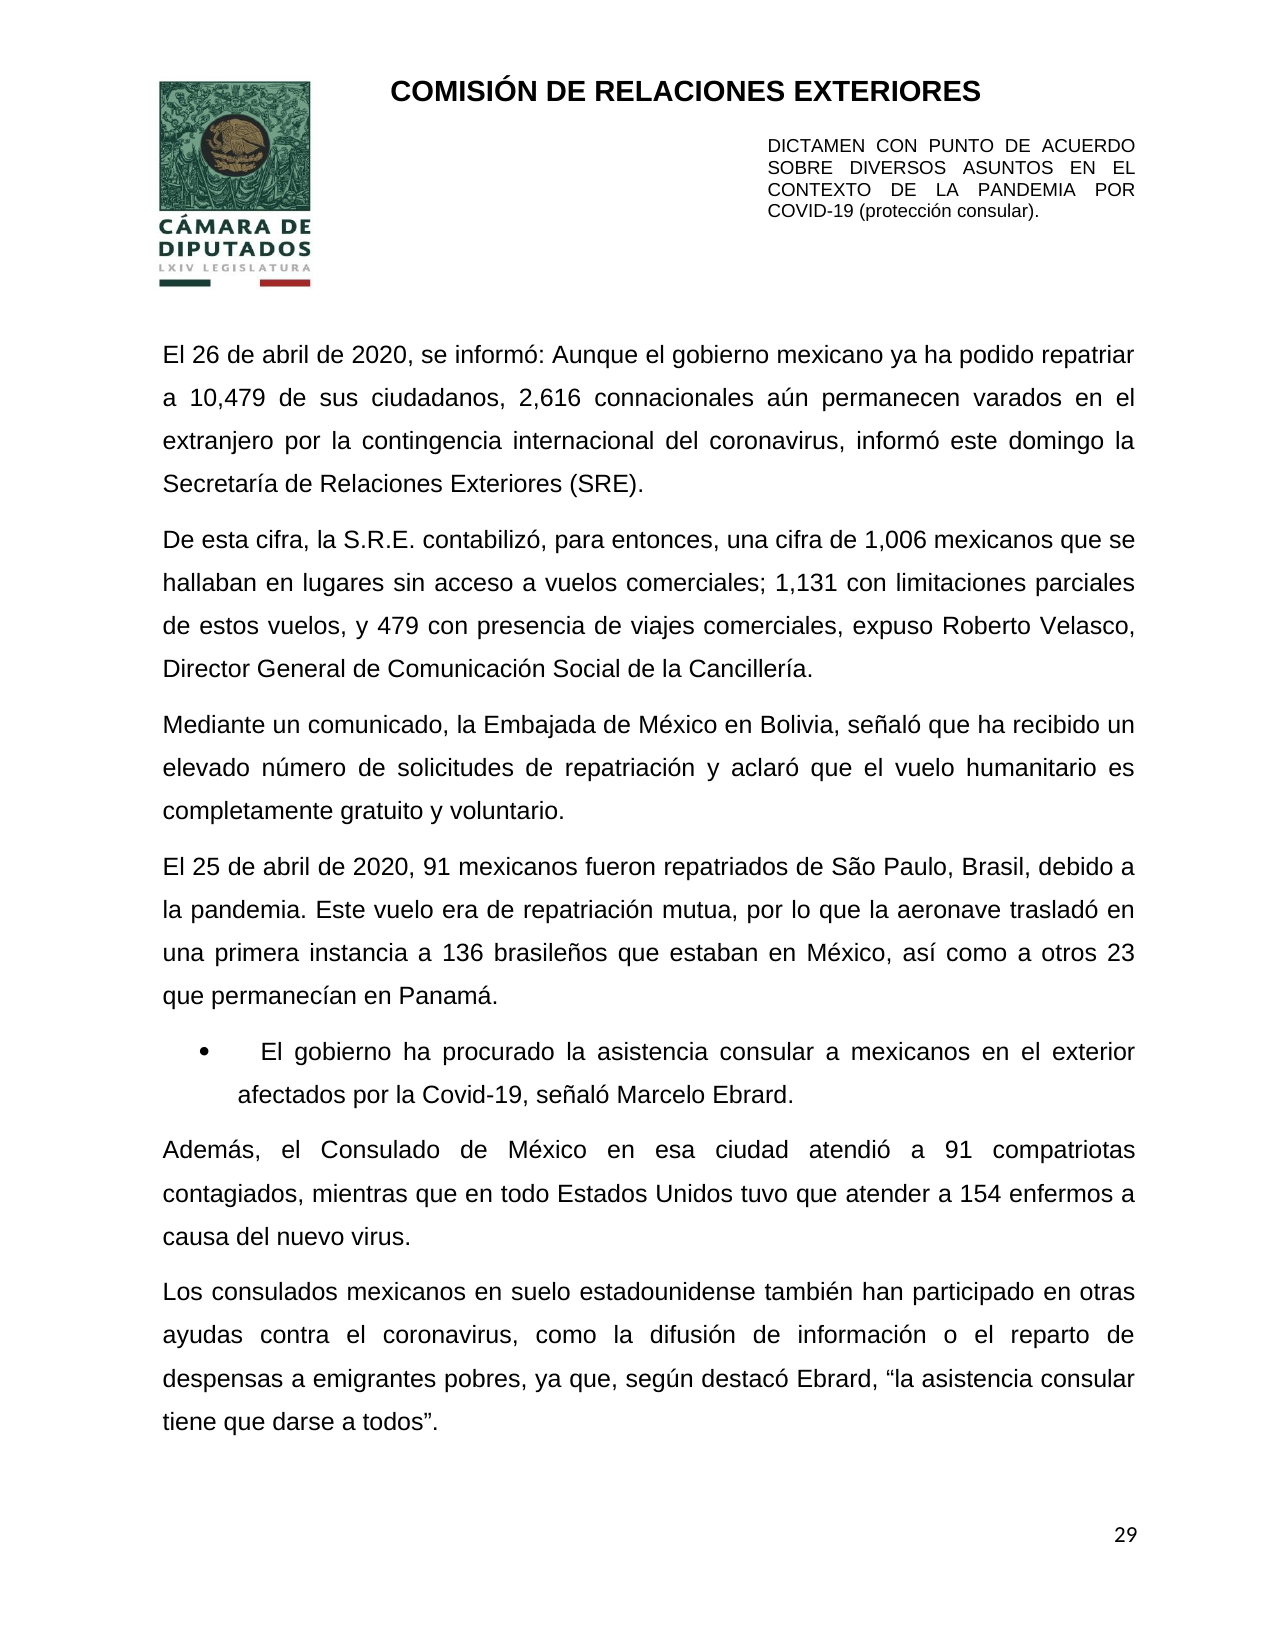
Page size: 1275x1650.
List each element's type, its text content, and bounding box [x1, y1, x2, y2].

text El 26 de abril de 2020, se informó: Aunque el gobierno mexicano ya ha podido repatriar a 10,479 de sus ciudadanos, 2,616 connacionales aún permanecen varados en el extranjero por la contingencia internacional del coronavirus, informó este domingo la Secretaría de Relaciones Exteriores (SRE). [162, 340, 1137, 498]
text Además, el Consulado de México en esa ciudad atendió a 91 compatriotas contagiados, mientras que en todo Estados Unidos tuvo que atender a 154 enfermos a causa del nuevo virus. [162, 1135, 1137, 1250]
text Los consulados mexicanos en suelo estadounidense también han participado en otras ayudas contra el coronavirus, como la difusión de información o el reparto de despensas a emigrantes pobres, ya que, según destacó Ebrard, “la asistencia consular tiene que darse a todos”. [162, 1277, 1137, 1435]
text El 25 de abril de 2020, 91 mexicanos fueron repatriados de São Paulo, Brasil, debido a la pandemia. Este vuelo era de repatriación mutua, por lo que la aeronave trasladó en una primera instancia a 136 brasileños que estaban en México, así como a otros 23 que permanecían en Panamá. [162, 852, 1137, 1010]
text Mediante un comunicado, la Embajada de México en Bolivia, señaló que ha recibido un elevado número de solicitudes de repatriación y aclaró que el vuelo humanitario es completamente gratuito y voluntario. [162, 710, 1137, 825]
text De esta cifra, la S.R.E. contabilizó, para entonces, una cifra de 1,006 mexicanos que se hallaban en lugares sin acceso a vuelos comerciales; 1,131 con limitaciones parciales de estos vuelos, y 479 con presencia de viajes comerciales, expuso Roberto Velasco, Director General de Comunicación Social de la Cancillería. [162, 525, 1137, 683]
picture [154, 76, 314, 291]
list El gobierno ha procurado la asistencia consular a mexicanos en el exterior afectados por la Covid-19, señaló Marcelo Ebrard. [200, 1037, 1137, 1108]
